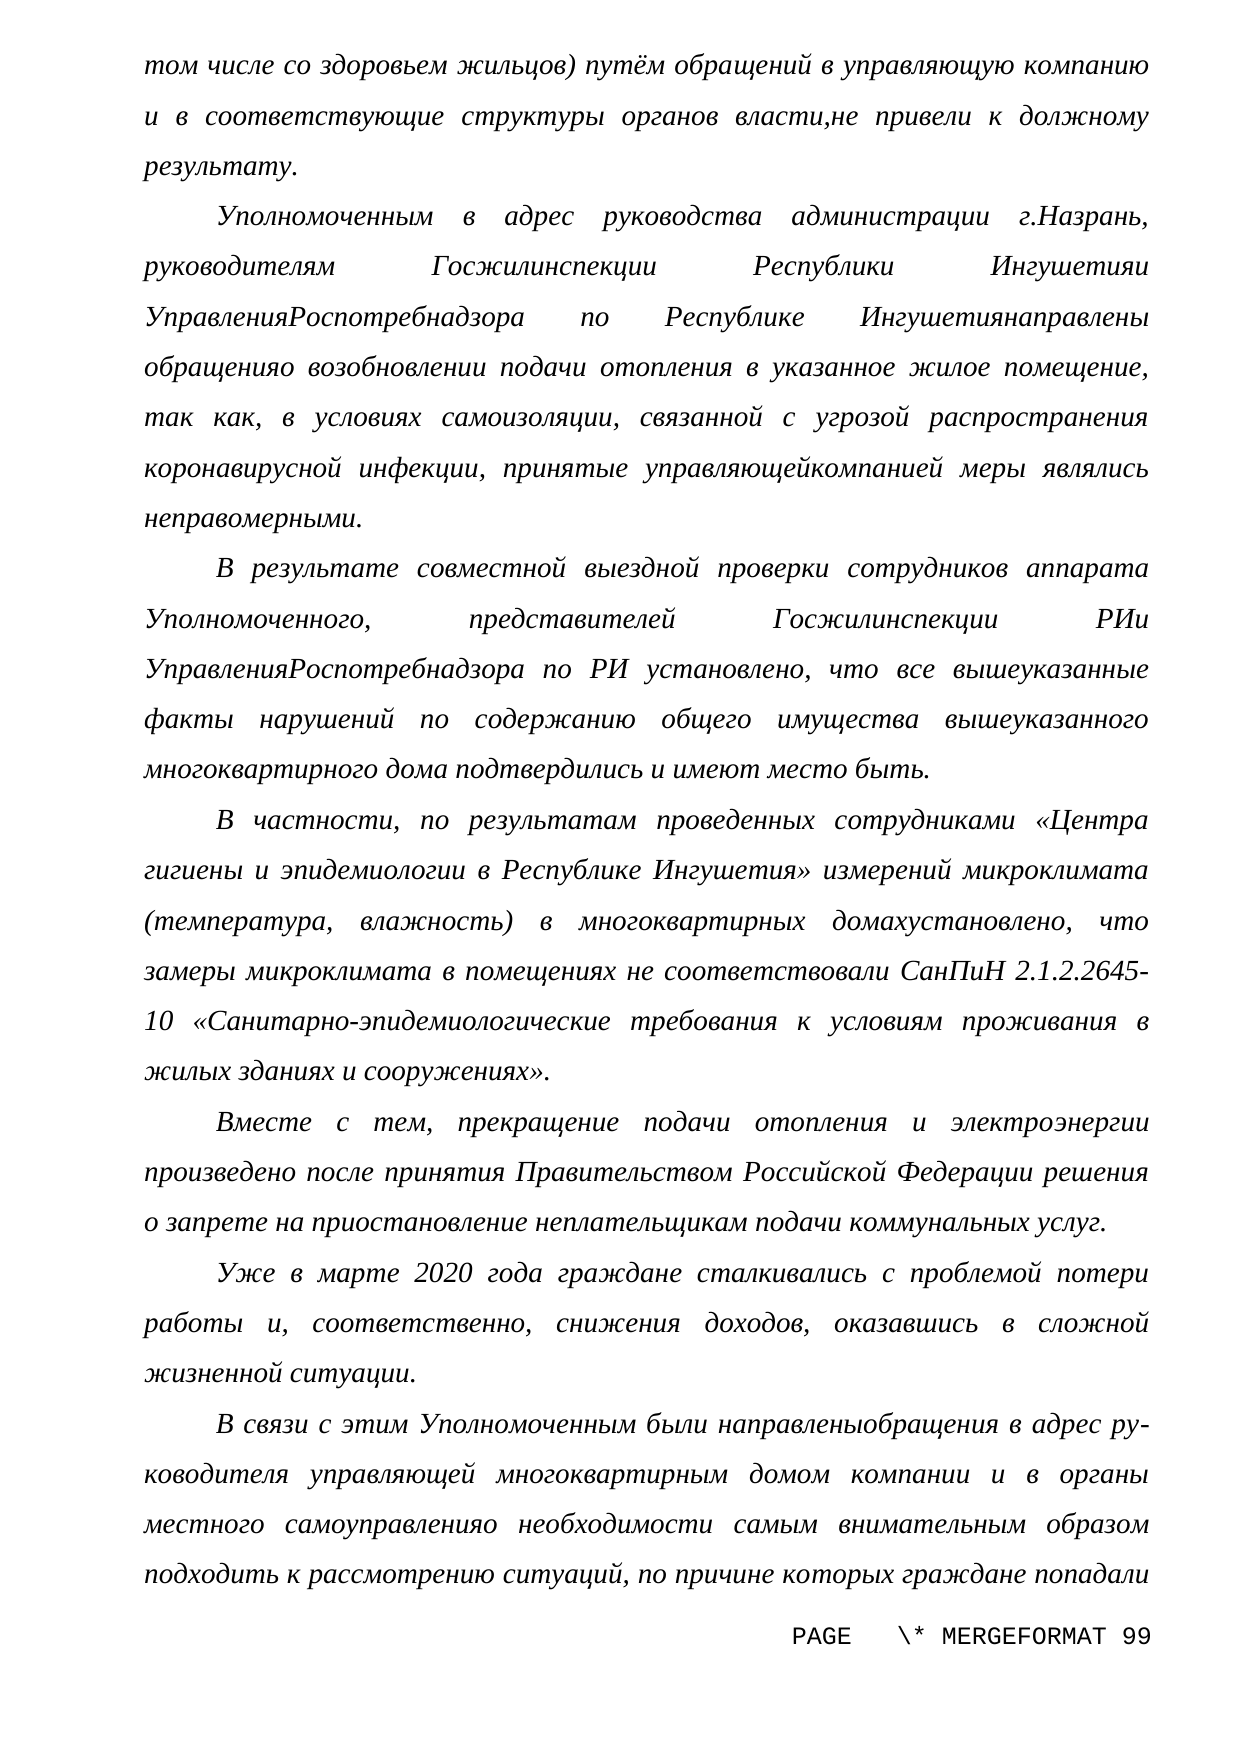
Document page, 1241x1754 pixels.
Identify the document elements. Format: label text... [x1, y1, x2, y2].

text Уполномоченным в адрес руководства администрации г.Назрань, руководителям Госжилинспекции Республики Ингушетияи УправленияРоспотребнадзора по Республике Ингушетиянаправлены обращенияо возобновлении подачи отопления в указанное жилое помещение, так как, в условиях самоизоляции, связанной с угрозой распространения коронавирусной инфекции, принятые управляющейкомпанией меры являлись неправомерными. [144, 198, 1149, 534]
text Уже в марте 2020 года граждане сталкивались с проблемой потери работы и, соответственно, снижения доходов, оказавшись в сложной жизненной ситуации. [144, 1255, 1149, 1389]
text Вместе с тем, прекращение подачи отопления и электроэнергии произведено после принятия Правительством Российской Федерации решения о запрете на приостановление неплательщикам подачи коммунальных услуг. [144, 1104, 1149, 1238]
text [144, 1406, 1149, 1590]
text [144, 47, 1149, 181]
text В результате совместной выездной проверки сотрудников аппарата Уполномоченного, представителей Госжилинспекции РИи УправленияРоспотребнадзора по РИ установлено, что все вышеуказанные факты нарушений по содержанию общего имущества вышеуказанного многоквартирного дома подтвердились и имеют место быть. [144, 550, 1149, 785]
text В частности, по результатам проведенных сотрудниками «Центра гигиены и эпидемиологии в Республике Ингушетия» измерений микроклимата (температура, влажность) в многоквартирных домахустановлено, что замеры микроклимата в помещениях не соответствовали СанПиН 2.1.2.2645-10 «Санитарно-эпидемиологические требования к условиям проживания в жилых зданиях и сооружениях». [144, 802, 1149, 1087]
